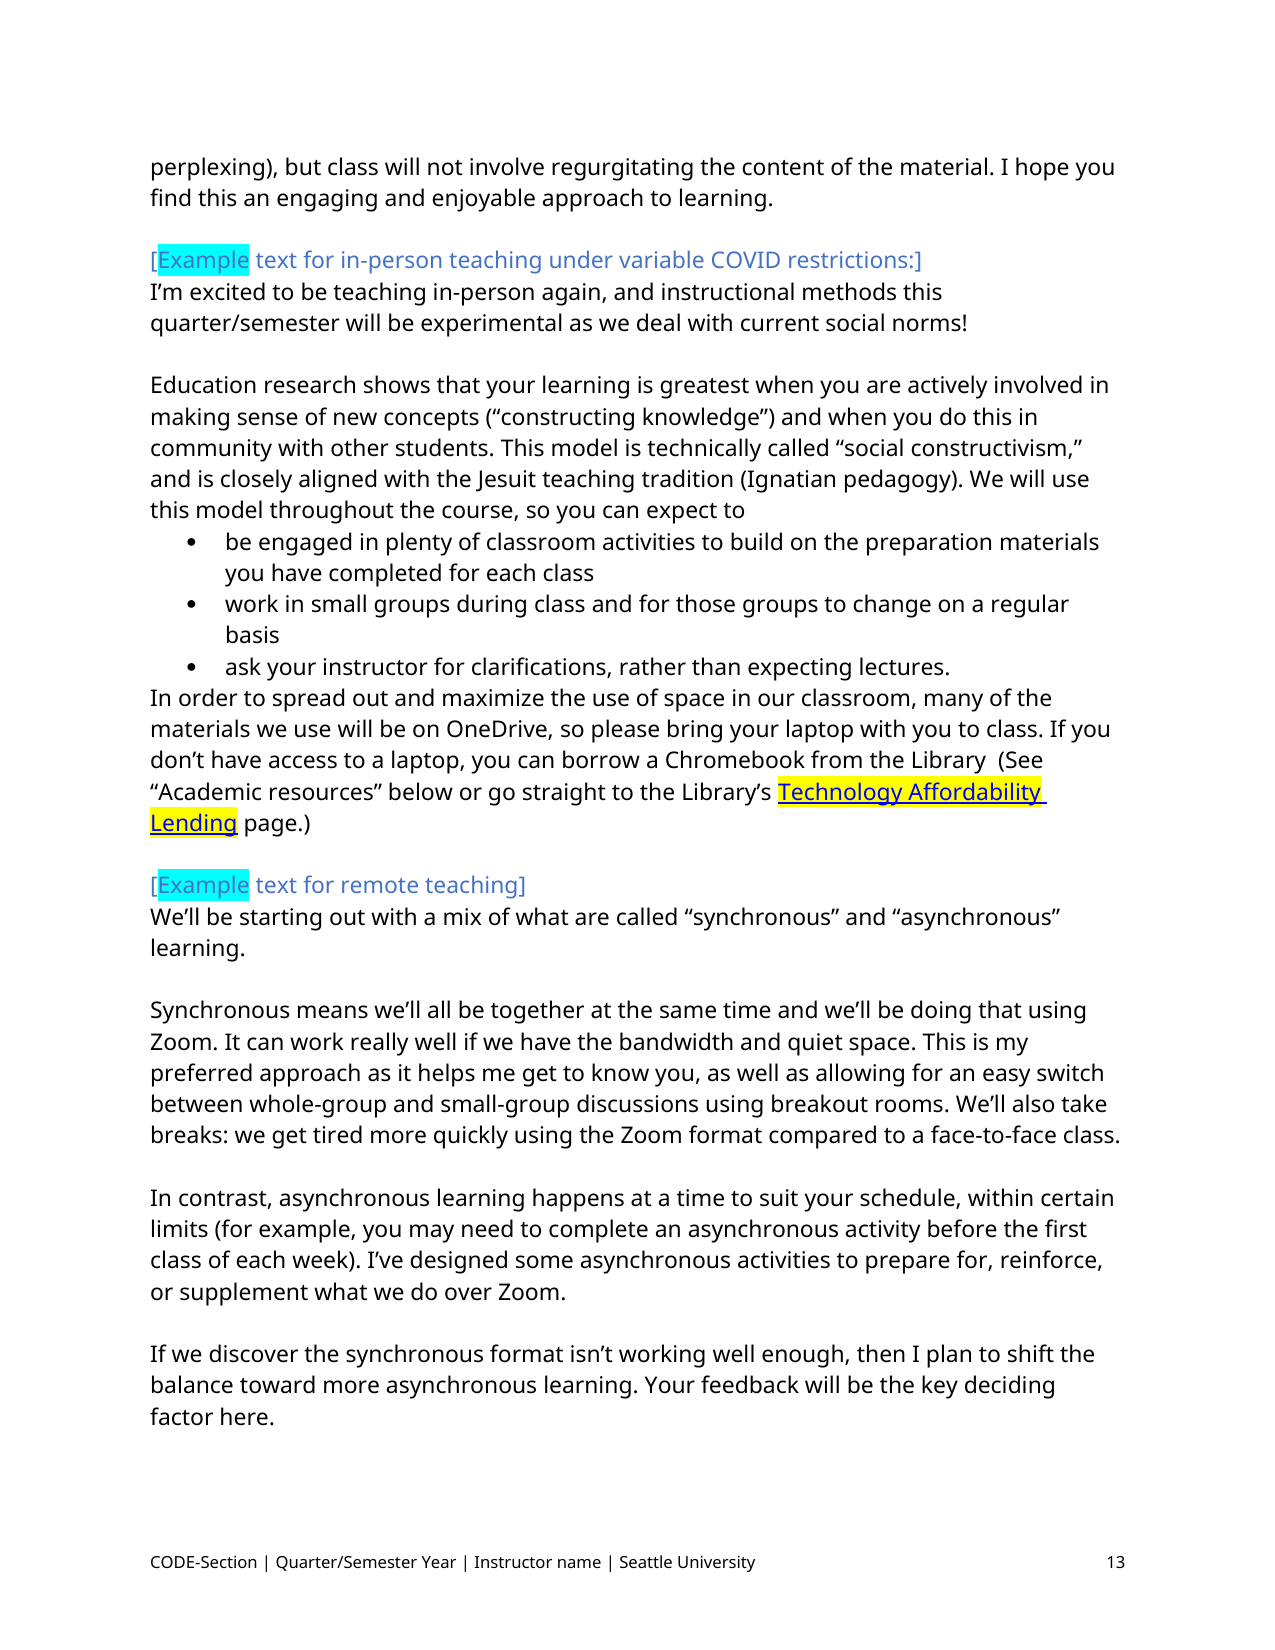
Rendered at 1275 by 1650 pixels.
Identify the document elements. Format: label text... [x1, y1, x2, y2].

text [Example text for in-person teaching under variable COVID restrictions:] [249, 244, 1125, 275]
list be engaged in plenty of classroom activities to build on the preparation materials you have completed for each class [187, 525, 1125, 587]
text I’m excited to be teaching in-person again, and instructional methods this quarter/semester will be experimental as we deal with current social norms! [150, 275, 1125, 337]
text [Example text for remote teaching] [249, 869, 1125, 900]
list ask your instructor for clarifications, rather than expecting lectures. [187, 650, 1125, 681]
text If we discover the synchronous format isn’t working well enough, then I plan to shift the balance toward more asynchronous learning. Your feedback will be the key deciding factor here. [150, 1337, 1125, 1431]
text Synchronous means we’ll all be together at the same time and we’ll be doing that using Zoom. It can work really well if we have the bandwidth and quiet space. This is my preferred approach as it helps me get to know you, as well as allowing for an easy switch between whole-group and small-group discussions using breakout rooms. We’ll also take breaks: we get tired more quickly using the Zoom format compared to a face-to-face class. [150, 994, 1125, 1150]
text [150, 150, 1125, 212]
list work in small groups during class and for those groups to change on a regular basis [187, 587, 1125, 650]
text In order to spread out and maximize the use of space in our classroom, many of the materials we use will be on OneDrive, so please bring your laptop with you to class. If you don’t have access to a laptop, you can borrow a Chromebook from the Library (See “Academic resources” below or go straight to the Library’s Technology Affordability Lending page.) [150, 681, 1125, 837]
text We’ll be starting out with a mix of what are called “synchronous” and “asynchronous” learning. [150, 900, 1125, 962]
text In contrast, asynchronous learning happens at a time to suit your schedule, within certain limits (for example, you may need to complete an asynchronous activity before the first class of each week). I’ve designed some asynchronous activities to prepare for, reinforce, or supplement what we do over Zoom. [150, 1181, 1125, 1306]
